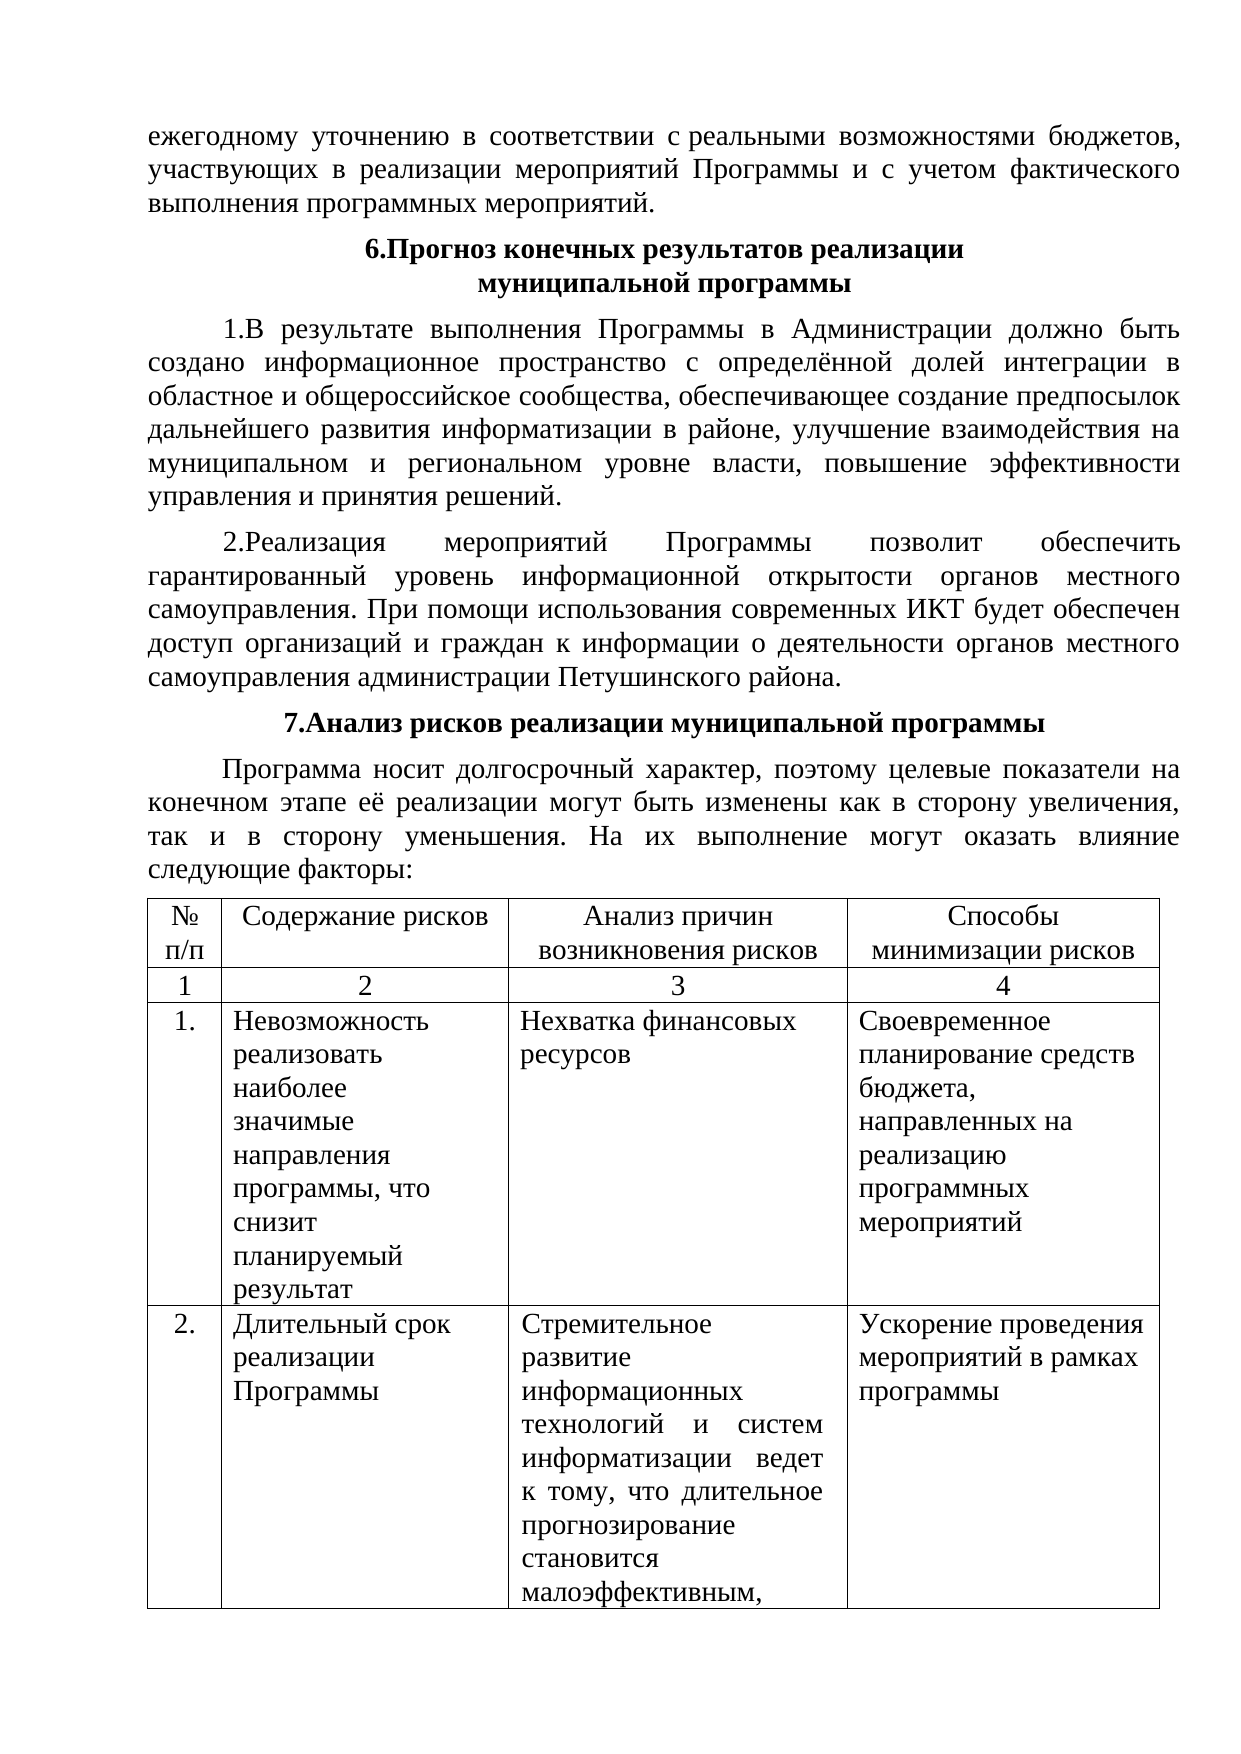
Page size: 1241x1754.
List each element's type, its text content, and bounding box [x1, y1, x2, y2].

table_header Способы минимизации рисков [848, 899, 1159, 967]
table_cell 1 [148, 968, 221, 1002]
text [148, 118, 1181, 219]
text 2.Реализация мероприятий Программы позволит обеспечить гарантированный уровень информационной открытости органов местного самоуправления. При помощи использования современных ИКТ будет обеспечен доступ организаций и граждан к информации о деятельности органов местного самоуправления администрации Петушинского района. [148, 524, 1181, 692]
table_header Анализ причин возникновения рисков [509, 899, 847, 967]
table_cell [222, 1306, 508, 1608]
table_cell 2. [148, 1306, 221, 1608]
text Программа носит долгосрочный характер, поэтому целевые показатели на конечном этапе её реализации могут быть изменены как в сторону увеличения, так и в сторону уменьшения. На их выполнение могут оказать влияние следующие факторы: [148, 751, 1181, 885]
table_cell Своевременное планирование средств бюджета, направленных на реализацию программных мероприятий [848, 1003, 1159, 1305]
table_cell 2 [222, 968, 508, 1002]
table_cell Невозможность реализовать наиболее значимые направления программы, что снизит планируемый результат [222, 1003, 508, 1305]
table_header Содержание рисков [222, 899, 508, 967]
text муниципальной программы [148, 265, 1181, 298]
text 7.Анализ рисков реализации муниципальной программы [148, 705, 1181, 738]
text 6.Прогноз конечных результатов реализации [148, 231, 1181, 265]
table_cell 3 [509, 968, 847, 1002]
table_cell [848, 1306, 1159, 1608]
table_cell 1. [148, 1003, 221, 1305]
table_cell Нехватка финансовых ресурсов [509, 1003, 847, 1305]
table_cell 4 [848, 968, 1159, 1002]
text 1.В результате выполнения Программы в Администрации должно быть создано информационное пространство с определённой долей интеграции в областное и общероссийское сообщества, обеспечивающее создание предпосылок дальнейшего развития информатизации в районе, улучшение взаимодействия на муниципальном и региональном уровне власти, повышение эффективности управления и принятия решений. [148, 311, 1181, 512]
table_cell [509, 1306, 847, 1608]
table_header № п/п [148, 899, 221, 967]
